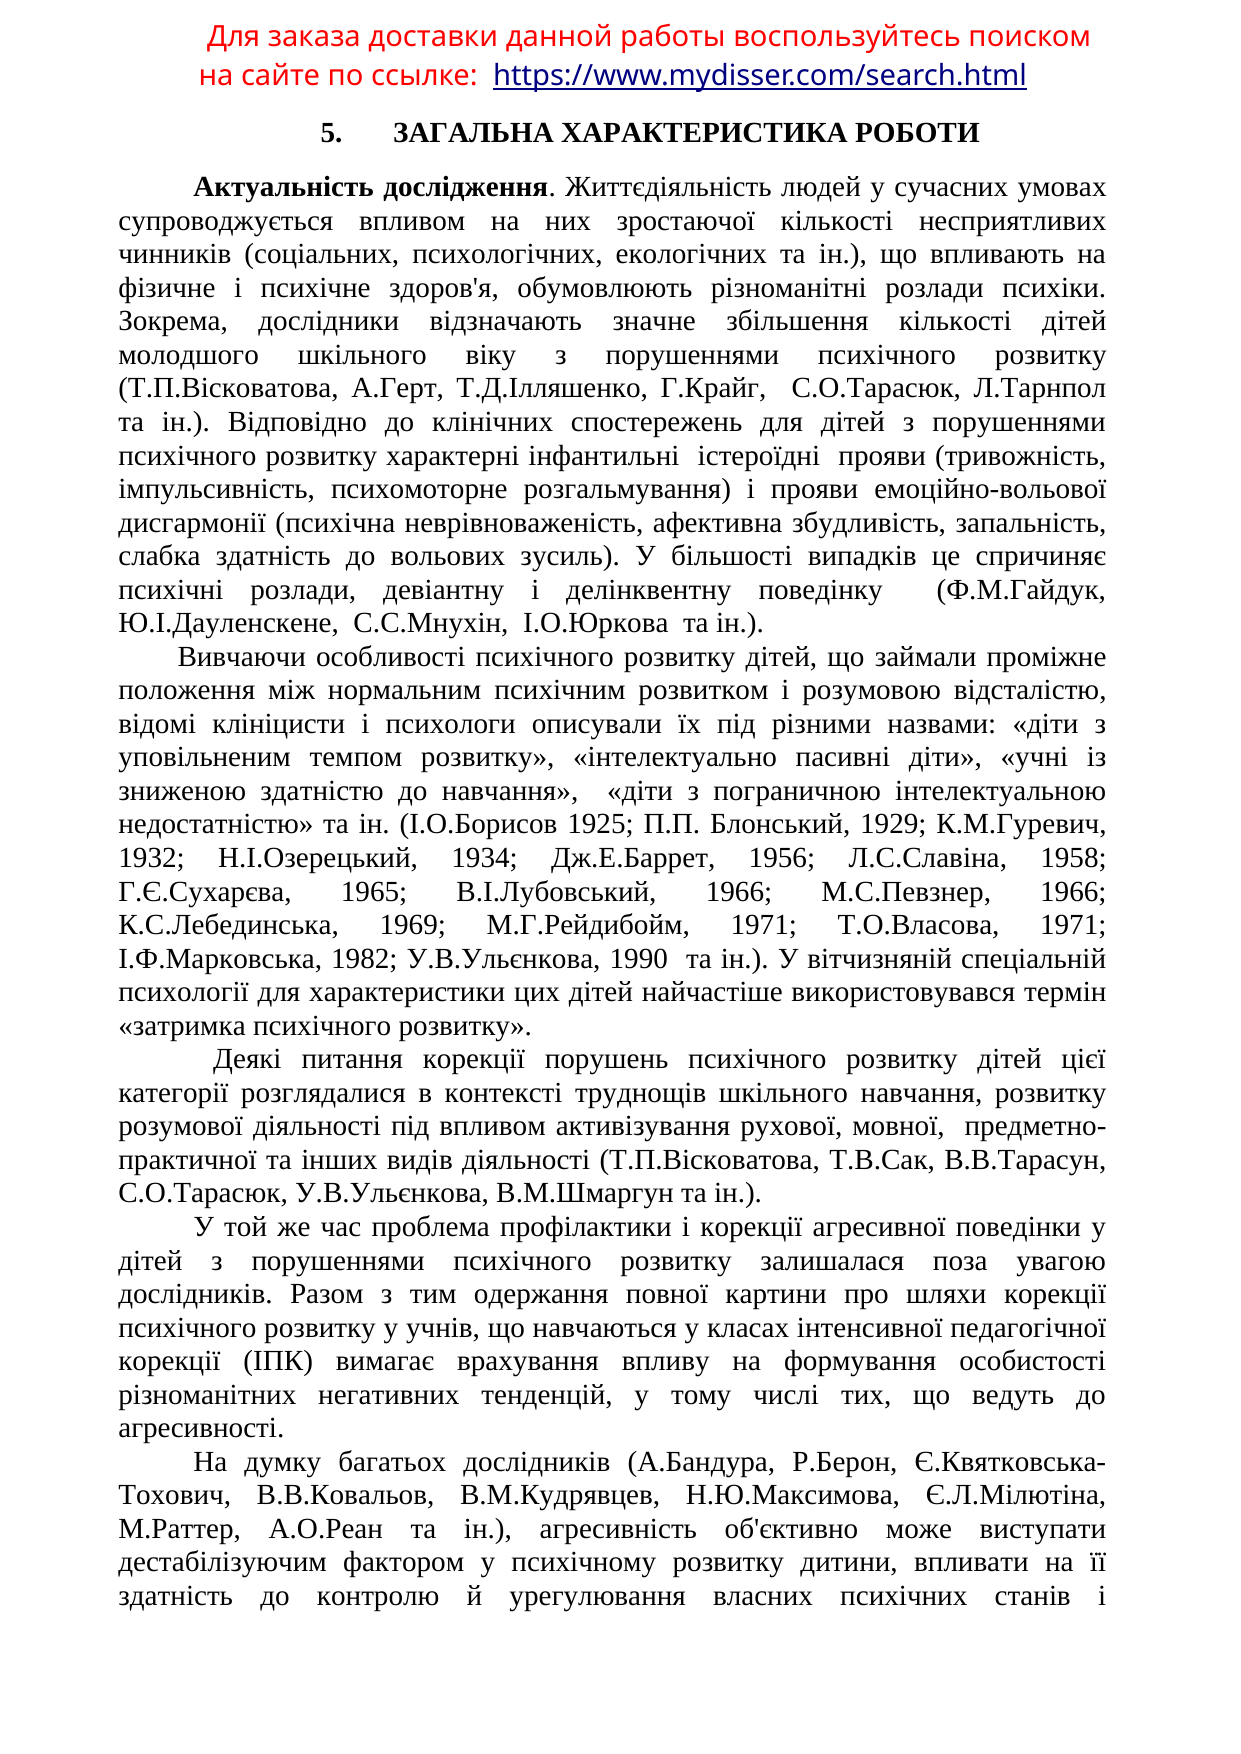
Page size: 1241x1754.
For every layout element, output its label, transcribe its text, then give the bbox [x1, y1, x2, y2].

text Деякі питання корекції порушень психічного розвитку дітей цієї категорії розглядалися в контексті труднощів шкільного навчання, розвитку розумової діяльності під впливом активізування рухової, мовної, предметно-практичної та інших видів діяльності (Т.П.Вісковатова, Т.В.Сак, В.В.Тарасун, С.О.Тарасюк, У.В.Ульєнкова, В.М.Шмаргун та ін.). [118, 1041, 1107, 1209]
text У той же час проблема профілактики і корекції агресивної поведінки у дітей з порушеннями психічного розвитку залишалася поза увагою дослідників. Разом з тим одержання повної картини про шляхи корекції психічного розвитку у учнів, що навчаються у класах інтенсивної педагогічної корекції (ІПК) вимагає врахування впливу на формування особистості різноманітних негативних тенденцій, у тому числі тих, що ведуть до агресивності. [118, 1209, 1107, 1444]
text Вивчаючи особливості психічного розвитку дітей, що займали проміжне положення між нормальним психічним розвитком і розумовою відсталістю, відомі клініцисти і психологи описували їх під різними назвами: «діти з уповільненим темпом розвитку», «інтелектуально пасивні діти», «учні із зниженою здатністю до навчання», «діти з пограничною інтелектуальною недостатністю» та ін. (І.О.Борисов 1925; П.П. Блонський, 1929; К.М.Гуревич, 1932; Н.І.Озерецький, 1934; Дж.Е.Баррет, 1956; Л.С.Славіна, 1958; Г.Є.Сухарєва, 1965; В.І.Лубовський, 1966; М.С.Певзнер, 1966; К.С.Лебединська, 1969; М.Г.Рейдибойм, 1971; Т.О.Власова, 1971; І.Ф.Марковська, 1982; У.В.Ульєнкова, 1990 та ін.). У вітчизняній спеціальній психології для характеристики цих дітей найчастіше використовувався термін «затримка психічного розвитку». [118, 639, 1107, 1041]
text Актуальність дослідження. Життєдіяльність людей у сучасних умовах супроводжується впливом на них зростаючої кількості несприятливих чинників (соціальних, психологічних, екологічних та ін.), що впливають на фізичне і психічне здоров'я, обумовлюють різноманітні розлади психіки. Зокрема, дослідники відзначають значне збільшення кількості дітей молодшого шкільного віку з порушеннями психічного розвитку (Т.П.Вісковатова, А.Герт, Т.Д.Ілляшенко, Г.Крайг, С.О.Тарасюк, Л.Тарнпол та ін.). Відповідно до клінічних спостережень для дітей з порушеннями психічного розвитку характерні інфантильні істероїдні прояви (тривожність, імпульсивність, психомоторне розгальмування) і прояви емоційно-вольової дисгармонії (психічна неврівноваженість, афективна збудливість, запальність, слабка здатність до вольових зусиль). У більшості випадків це спричиняє психічні розлади, девіантну і делінквентну поведінку (Ф.М.Гайдук, Ю.І.Дауленскене, С.С.Мнухін, І.О.Юркова та ін.). [118, 169, 1107, 639]
list ЗАГАЛЬНА ХАРАКТЕРИСТИКА РОБОТИ [118, 115, 1107, 148]
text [118, 1444, 1107, 1612]
